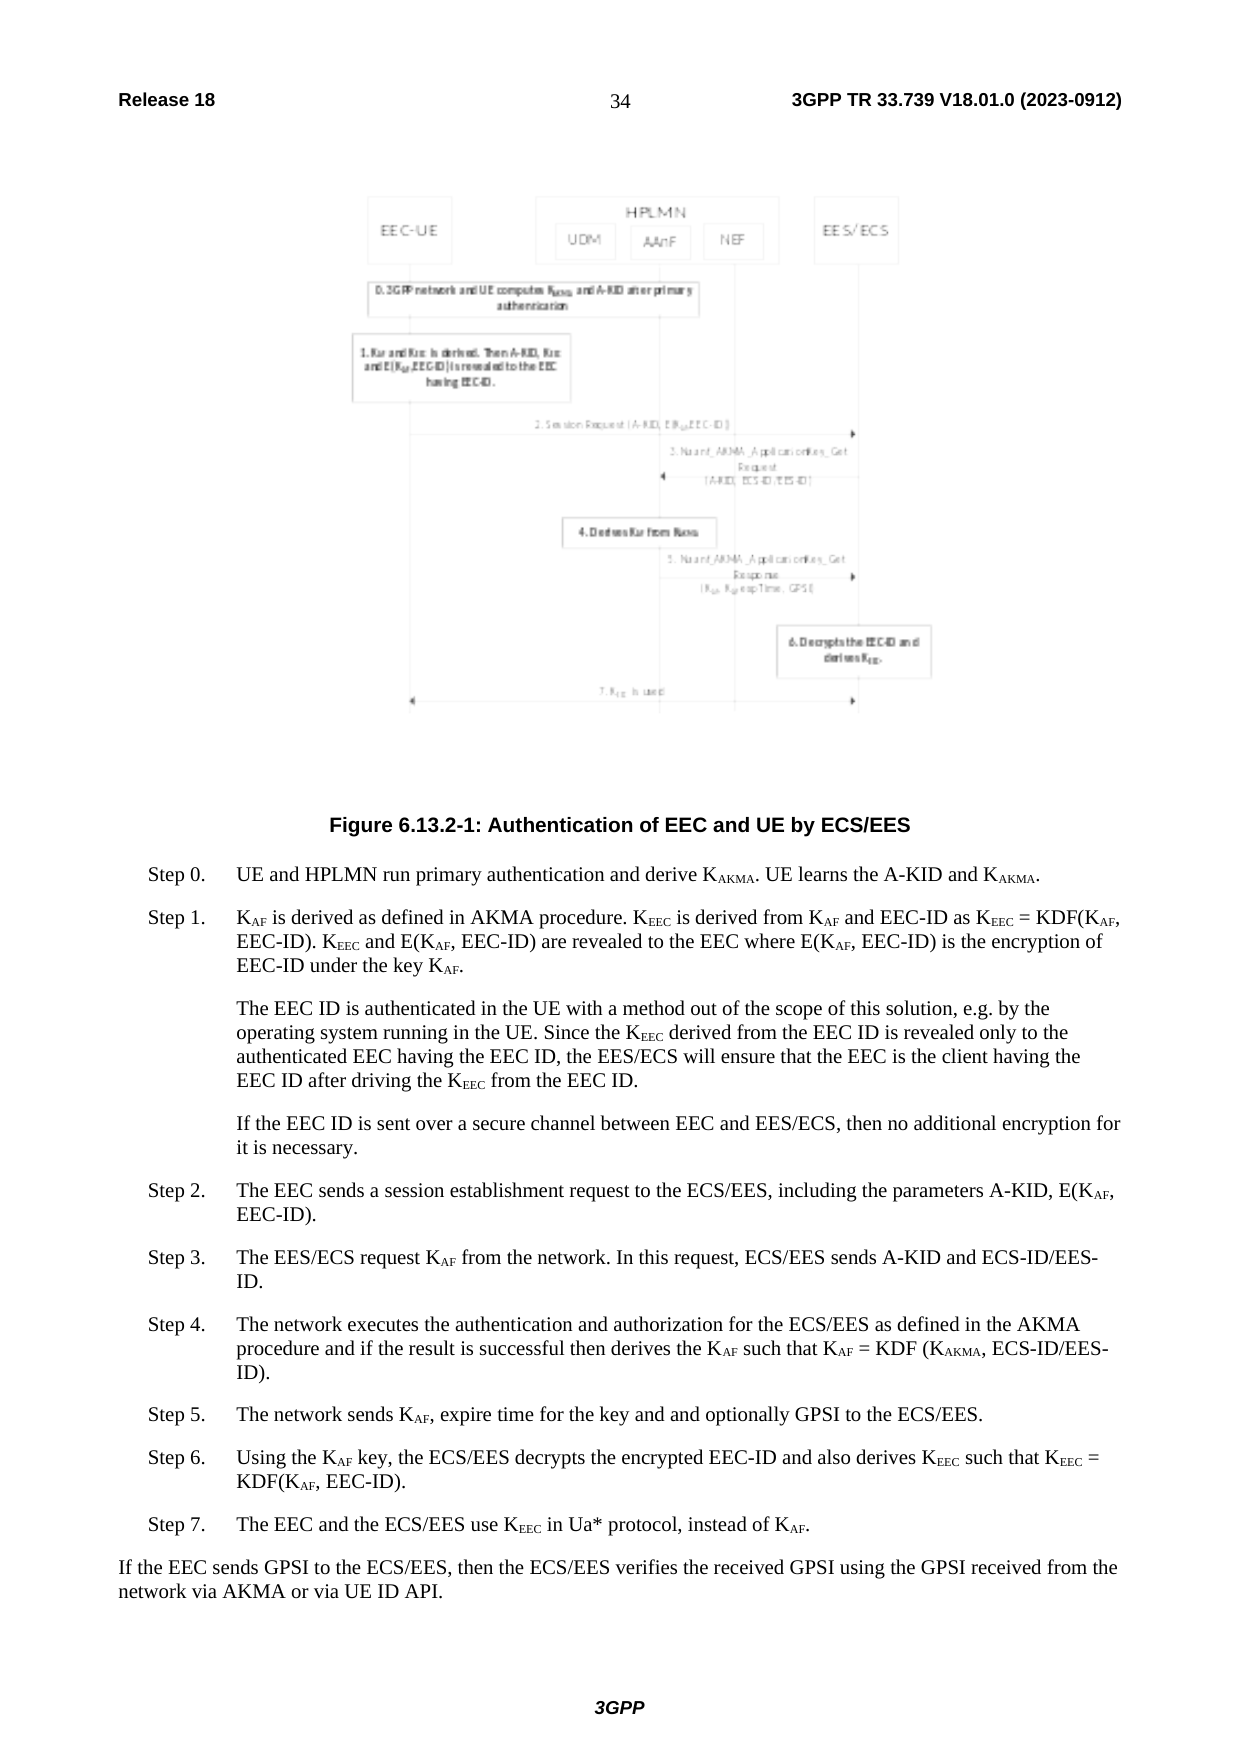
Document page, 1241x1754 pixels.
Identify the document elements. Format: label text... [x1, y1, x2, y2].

text Step 2. The EEC sends a session establishment request to the ECS/EES, including the parameters A-KID, E(KAF, EEC-ID). [148, 1178, 1122, 1226]
text Figure 6.13.2-1: Authentication of EEC and UE by ECS/EES [118, 813, 1122, 837]
text Step 5. The network sends KAF, expire time for the key and and optionally GPSI to the ECS/EES. [148, 1402, 1122, 1426]
text Step 4. The network executes the authentication and authorization for the ECS/EES as defined in the AKMA procedure and if the result is successful then derives the KAF such that KAF = KDF (KAKMA, ECS-ID/EES-ID). [148, 1311, 1122, 1384]
text The EEC ID is authenticated in the UE with a method out of the scope of this solution, e.g. by the operating system running in the UE. Since the KEEC derived from the EEC ID is revealed only to the authenticated EEC having the EEC ID, the EES/ECS will ensure that the EEC is the client having the EEC ID after driving the KEEC from the EEC ID. [148, 996, 1122, 1092]
text If the EEC ID is sent over a secure channel between EEC and EES/ECS, then no additional encryption for it is necessary. [148, 1111, 1122, 1159]
text If the EEC sends GPSI to the ECS/EES, then the ECS/EES verifies the received GPSI using the GPSI received from the network via AKMA or via UE ID API. [118, 1555, 1122, 1603]
text Step 1. KAF is derived as defined in AKMA procedure. KEEC is derived from KAF and EEC-ID as KEEC = KDF(KAF, EEC-ID). KEEC and E(KAF, EEC-ID) are revealed to the EEC where E(KAF, EEC-ID) is the encryption of EEC-ID under the key KAF. [148, 905, 1122, 977]
text Step 0. UE and HPLMN run primary authentication and derive KAKMA. UE learns the A-KID and KAKMA. [148, 862, 1122, 886]
text Step 6. Using the KAF key, the ECS/EES decrypts the encrypted EEC-ID and also derives KEEC such that KEEC = KDF(KAF, EEC-ID). [148, 1445, 1122, 1493]
text Step 7. The EEC and the ECS/EES use KEEC in Ua* protocol, instead of KAF. [148, 1512, 1122, 1536]
text Step 3. The EES/ECS request KAF from the network. In this request, ECS/EES sends A-KID and ECS-ID/EES-ID. [148, 1244, 1122, 1293]
